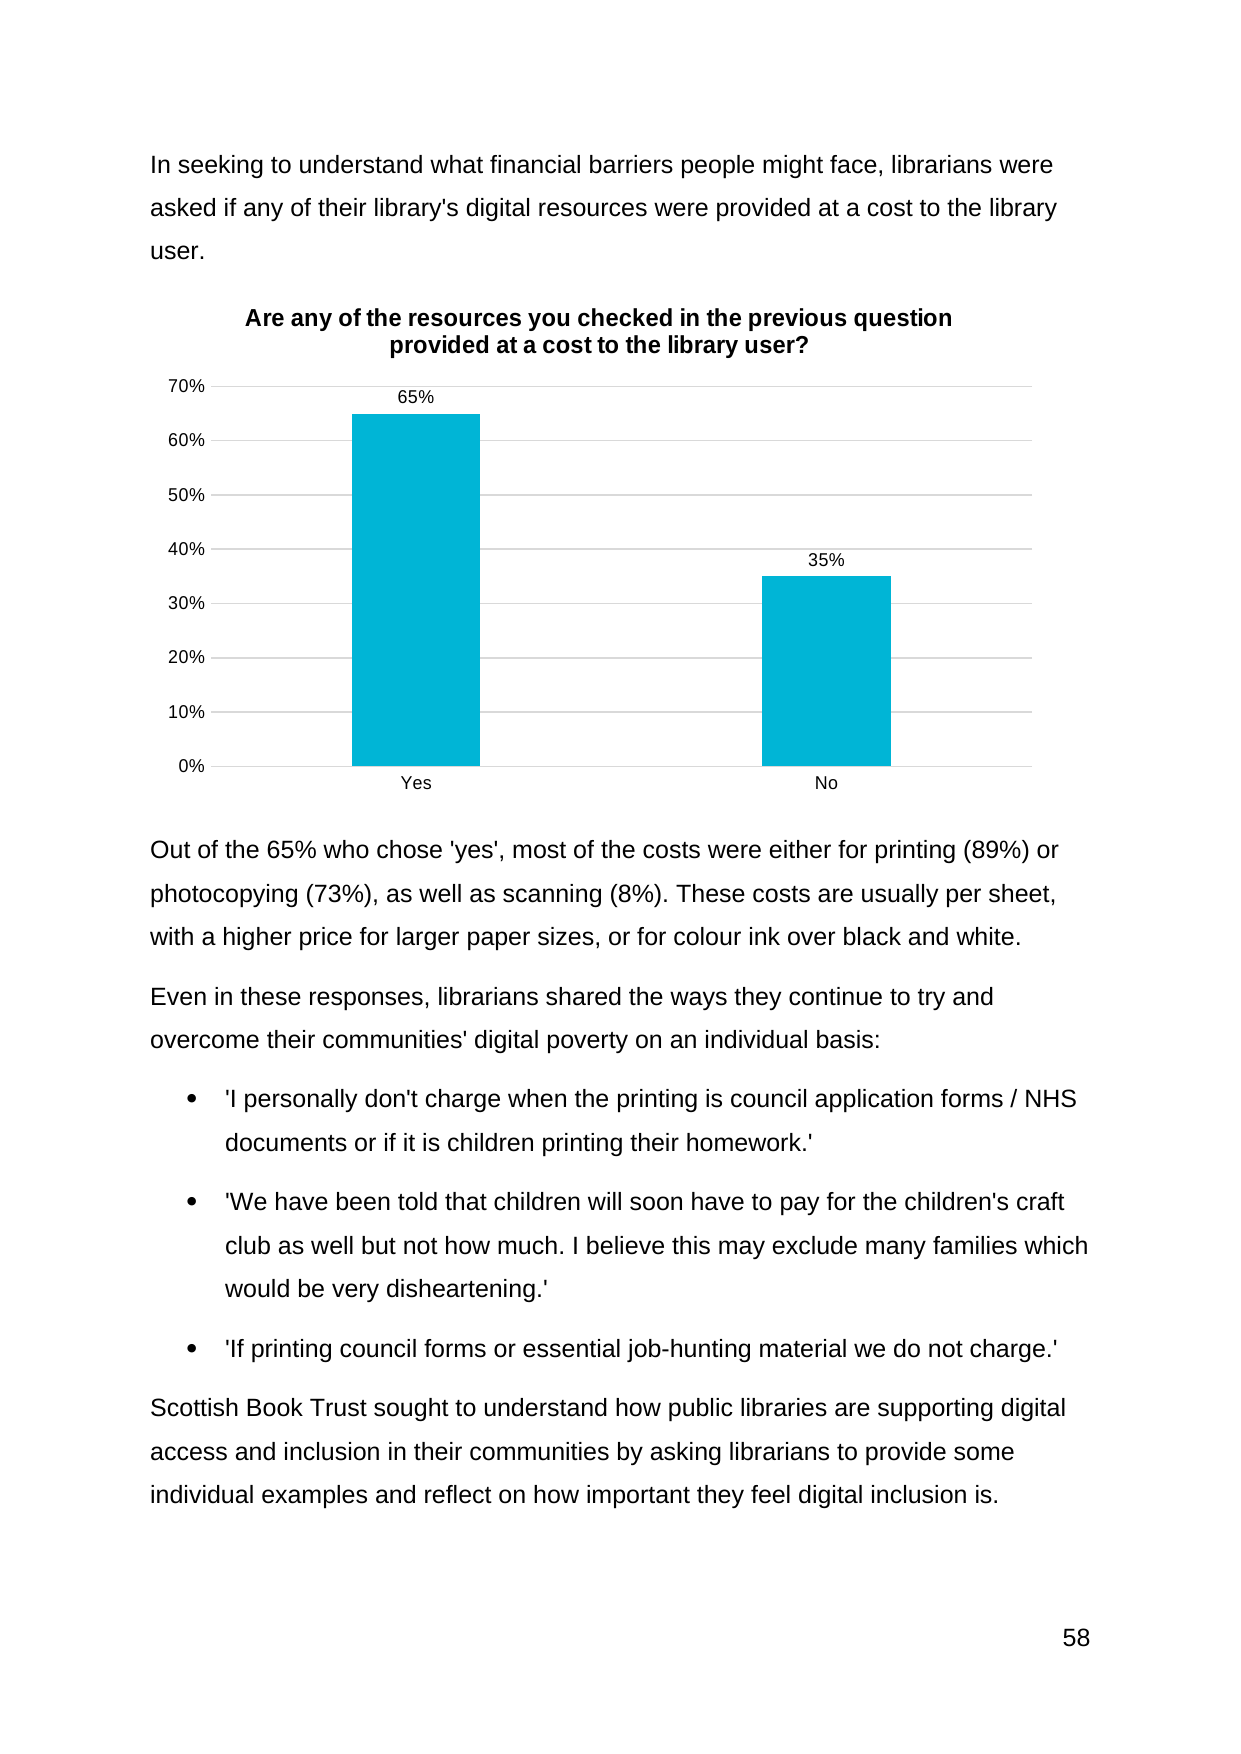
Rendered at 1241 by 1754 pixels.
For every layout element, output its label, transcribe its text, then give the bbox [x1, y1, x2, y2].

text Scottish Book Trust sought to understand how public libraries are supporting digital access and inclusion in their communities by asking librarians to provide some individual examples and reflect on how important they feel digital inclusion is. [150, 1393, 1090, 1508]
list 'If printing council forms or essential job-hunting material we do not charge.' [187, 1333, 1090, 1362]
list 'We have been told that children will soon have to pay for the children's craft club as well but not how much. I believe this may exclude many families which would be very disheartening.' [187, 1187, 1090, 1302]
text Even in these responses, librarians shared the ways they continue to try and overcome their communities' digital poverty on an individual basis: [150, 981, 1090, 1053]
text In seeking to understand what financial barriers people might face, librarians were asked if any of their library's digital resources were provided at a cost to the library user. [150, 150, 1090, 804]
text Out of the 65% who chose 'yes', most of the costs were either for printing (89%) or photocopying (73%), as well as scanning (8%). These costs are usually per sheet, with a higher price for larger paper sizes, or for colour ink over black and white. [150, 835, 1090, 950]
list 'I personally don't charge when the printing is council application forms / NHS documents or if it is children printing their homework.' [187, 1084, 1090, 1156]
